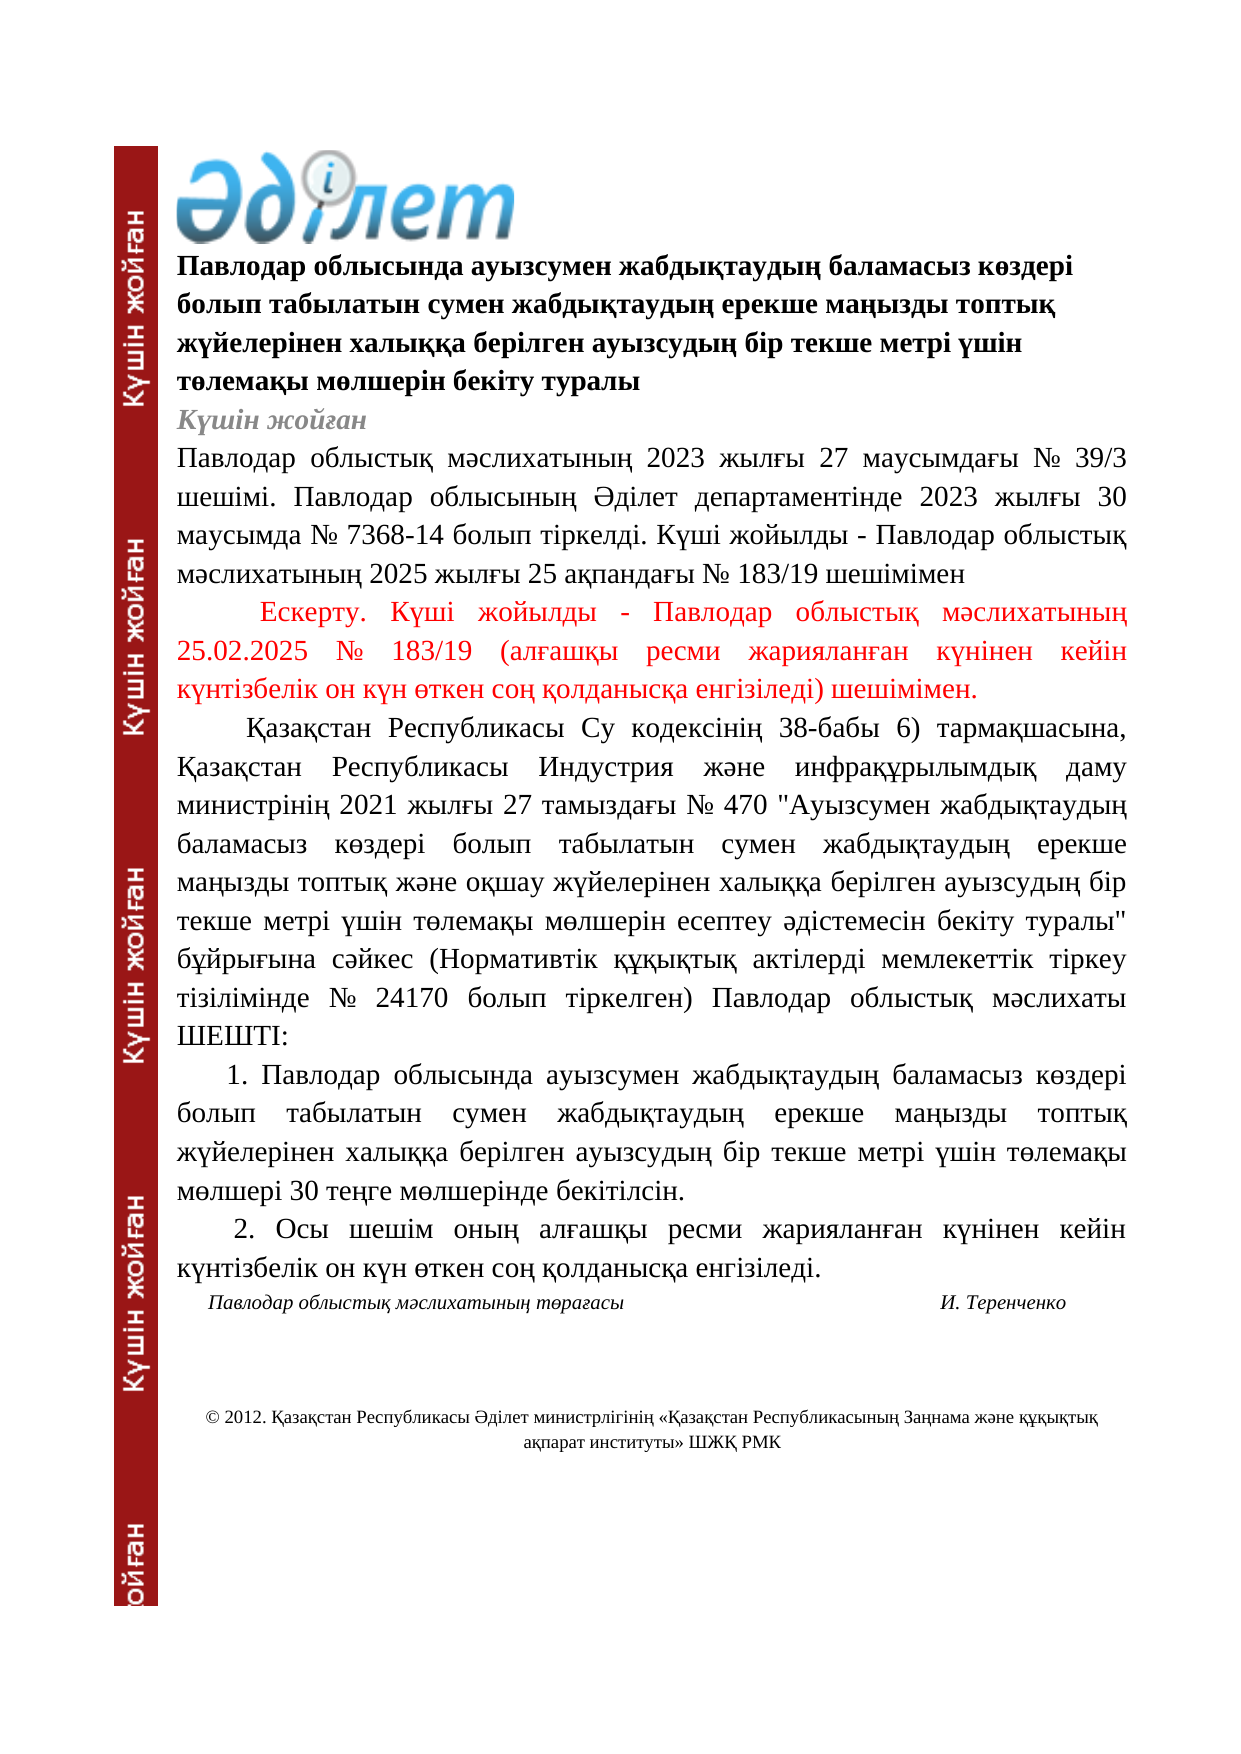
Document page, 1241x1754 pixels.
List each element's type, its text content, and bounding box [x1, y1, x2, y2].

picture [114, 146, 158, 248]
picture [114, 1319, 158, 1406]
picture [114, 705, 158, 710]
picture [114, 435, 158, 440]
picture [114, 1206, 158, 1211]
text 2. Осы шешім оның алғашқы ресми жарияланған күнінен кейін күнтізбелік он күн өткен соң қолданысқа енгізіледі. [112, 1211, 1128, 1283]
text Күшін жойған [112, 402, 1128, 435]
picture [176, 150, 515, 244]
picture [114, 589, 158, 594]
text Ескерту. Күші жойылды - Павлодар облыстық мәслихатының 25.02.2025 № 183/19 (алғашқы ресми жарияланған күнінен кейін күнтізбелік он күн өткен соң қолданысқа енгізіледі) шешімімен. [112, 594, 1128, 705]
picture [114, 397, 158, 402]
table_header Павлодар облыстық мәслихатының төрағасы [101, 1288, 939, 1319]
text 1. Павлодар облысында ауызсумен жабдықтаудың баламасыз көздері болып табылатын сумен жабдықтаудың ерекше маңызды топтық жүйелерінен халыққа берілген ауызсудың бір текше метрі үшін төлемақы мөлшері 30 теңге мөлшерінде бекітілсін. [112, 1057, 1128, 1206]
picture [114, 1452, 158, 1606]
text © 2012. Қазақстан Республикасы Әділет министрлігінің «Қазақстан Республикасының Заңнама және құқықтық ақпарат институты» ШЖҚ РМК [112, 1406, 1128, 1452]
picture [114, 1052, 158, 1057]
text Қазақстан Республикасы Су кодексінің 38-бабы 6) тармақшасына, Қазақстан Республикасы Индустрия және инфрақұрылымдық даму министрінің 2021 жылғы 27 тамыздағы № 470 "Ауызсумен жабдықтаудың баламасыз көздері болып табылатын сумен жабдықтаудың ерекше маңызды топтық және оқшау жүйелерінен халыққа берілген ауызсудың бір текше метрі үшін төлемақы мөлшерін есептеу әдістемесін бекіту туралы" бұйрығына сәйкес (Нормативтік құқықтық актілерді мемлекеттік тіркеу тізілімінде № 24170 болып тіркелген) Павлодар облыстық мәслихаты ШЕШТІ: [112, 710, 1128, 1052]
table_header И. Теренченко [939, 1288, 1240, 1319]
picture [114, 1283, 158, 1288]
text Павлодар облыстық мәслихатының 2023 жылғы 27 маусымдағы № 39/3 шешімі. Павлодар облысының Әділет департаментінде 2023 жылғы 30 маусымда № 7368-14 болып тіркелді. Күші жойылды - Павлодар облыстық мәслихатының 2025 жылғы 25 ақпандағы № 183/19 шешімімен [112, 440, 1128, 589]
text Павлодар облысында ауызсумен жабдықтаудың баламасыз көздері болып табылатын сумен жабдықтаудың ерекше маңызды топтық жүйелерінен халыққа берілген ауызсудың бір текше метрі үшін төлемақы мөлшерін бекіту туралы [112, 248, 1128, 397]
